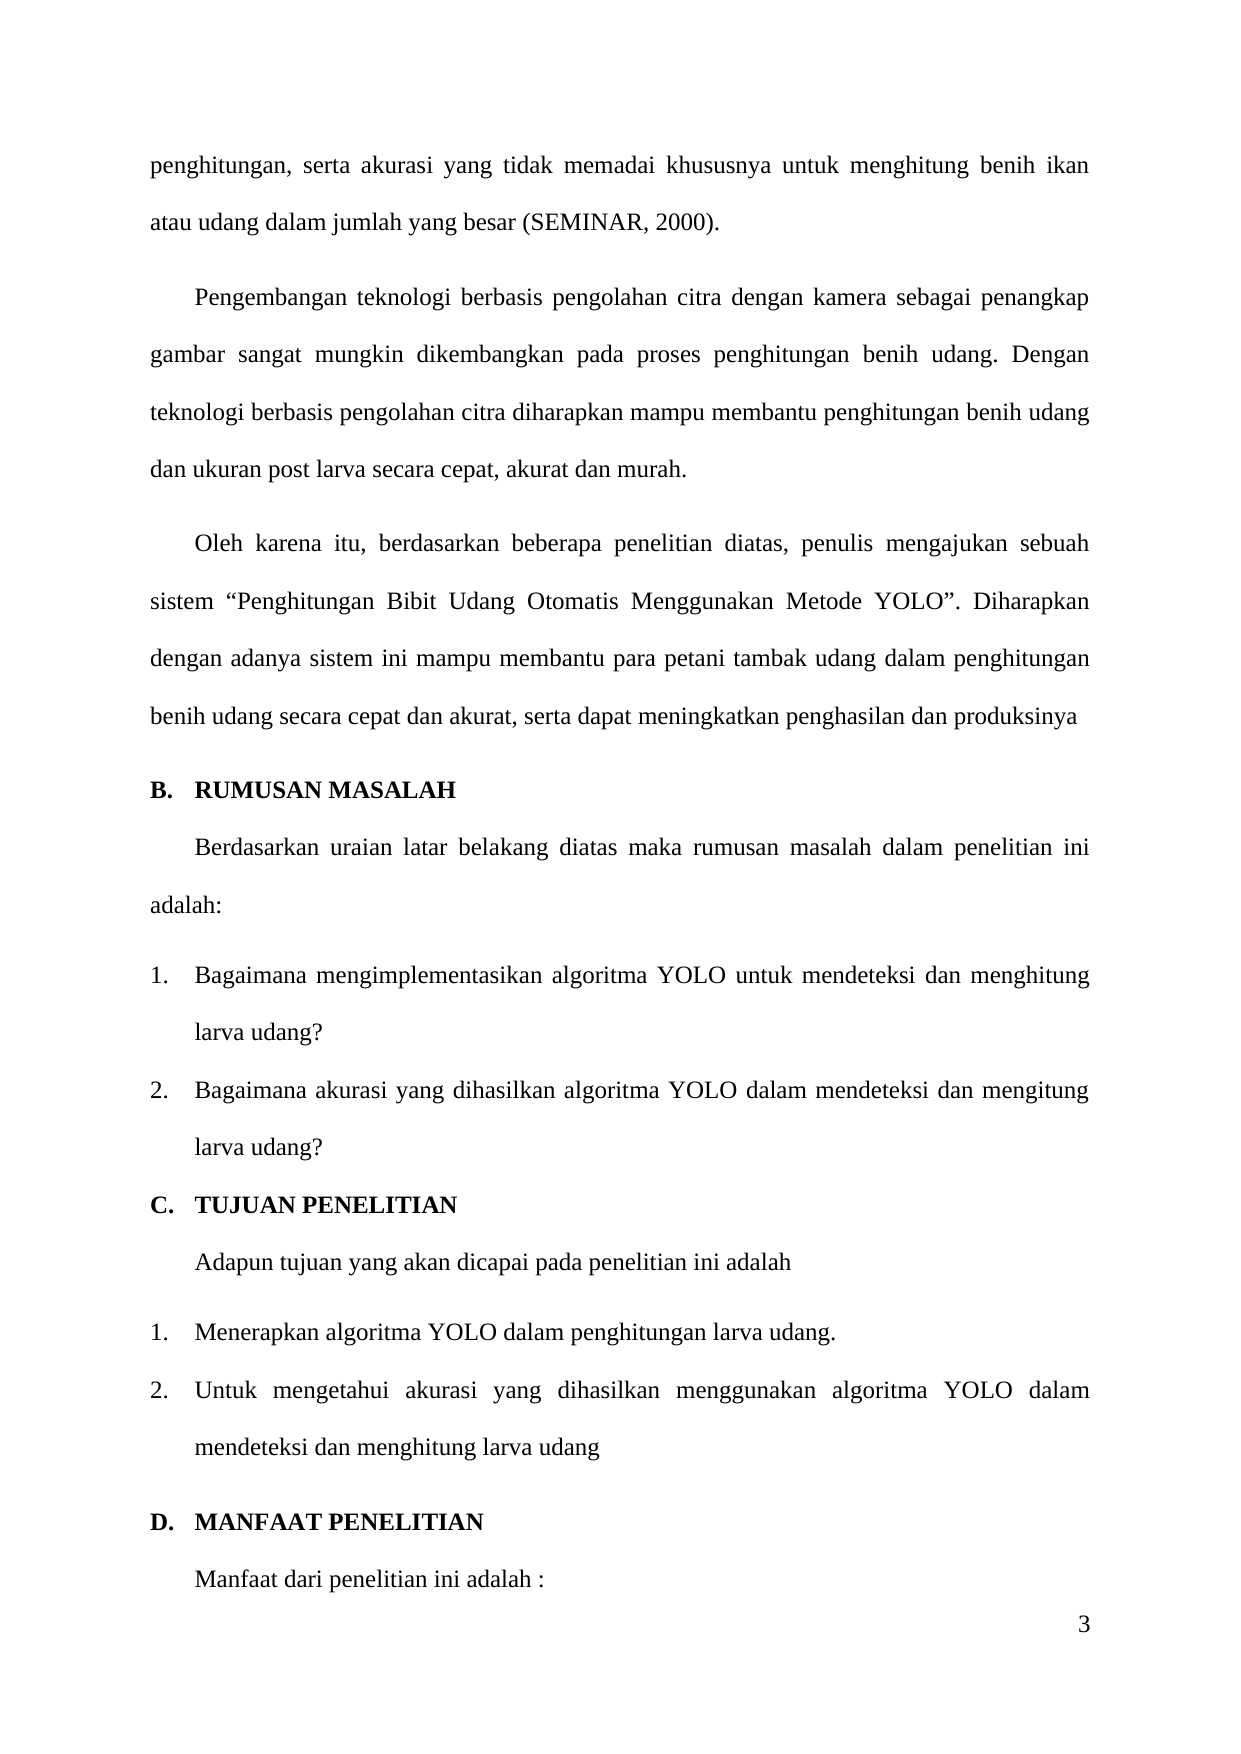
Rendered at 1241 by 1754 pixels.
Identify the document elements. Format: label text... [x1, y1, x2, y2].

text Adapun tujuan yang akan dicapai pada penelitian ini adalah [150, 1247, 1090, 1276]
text Pengembangan teknologi berbasis pengolahan citra dengan kamera sebagai penangkap gambar sangat mungkin dikembangkan pada proses penghitungan benih udang. Dengan teknologi berbasis pengolahan citra diharapkan mampu membantu penghitungan benih udang dan ukuran post larva secara cepat, akurat dan murah. [150, 282, 1090, 483]
text Manfaat dari penelitian ini adalah : [150, 1564, 1090, 1593]
list Bagaimana akurasi yang dihasilkan algoritma YOLO dalam mendeteksi dan mengitung larva udang? [150, 1075, 1090, 1161]
text Berdasarkan uraian latar belakang diatas maka rumusan masalah dalam penelitian ini adalah: [150, 832, 1090, 919]
text Oleh karena itu, berdasarkan beberapa penelitian diatas, penulis mengajukan sebuah sistem “Penghitungan Bibit Udang Otomatis Menggunakan Metode YOLO”. Diharapkan dengan adanya sistem ini mampu membantu para petani tambak udang dalam penghitungan benih udang secara cepat dan akurat, serta dapat meningkatkan penghasilan dan produksinya [150, 528, 1090, 729]
list Menerapkan algoritma YOLO dalam penghitungan larva udang. [150, 1317, 1090, 1346]
list Untuk mengetahui akurasi yang dihasilkan menggunakan algoritma YOLO dalam mendeteksi dan menghitung larva udang [150, 1375, 1090, 1461]
list Bagaimana mengimplementasikan algoritma YOLO untuk mendeteksi dan menghitung larva udang? [150, 960, 1090, 1046]
subtitle RUMUSAN MASALAH [150, 775, 1090, 804]
subtitle MANFAAT PENELITIAN [150, 1507, 1090, 1535]
subtitle TUJUAN PENELITIAN [150, 1190, 1090, 1219]
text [150, 150, 1090, 236]
